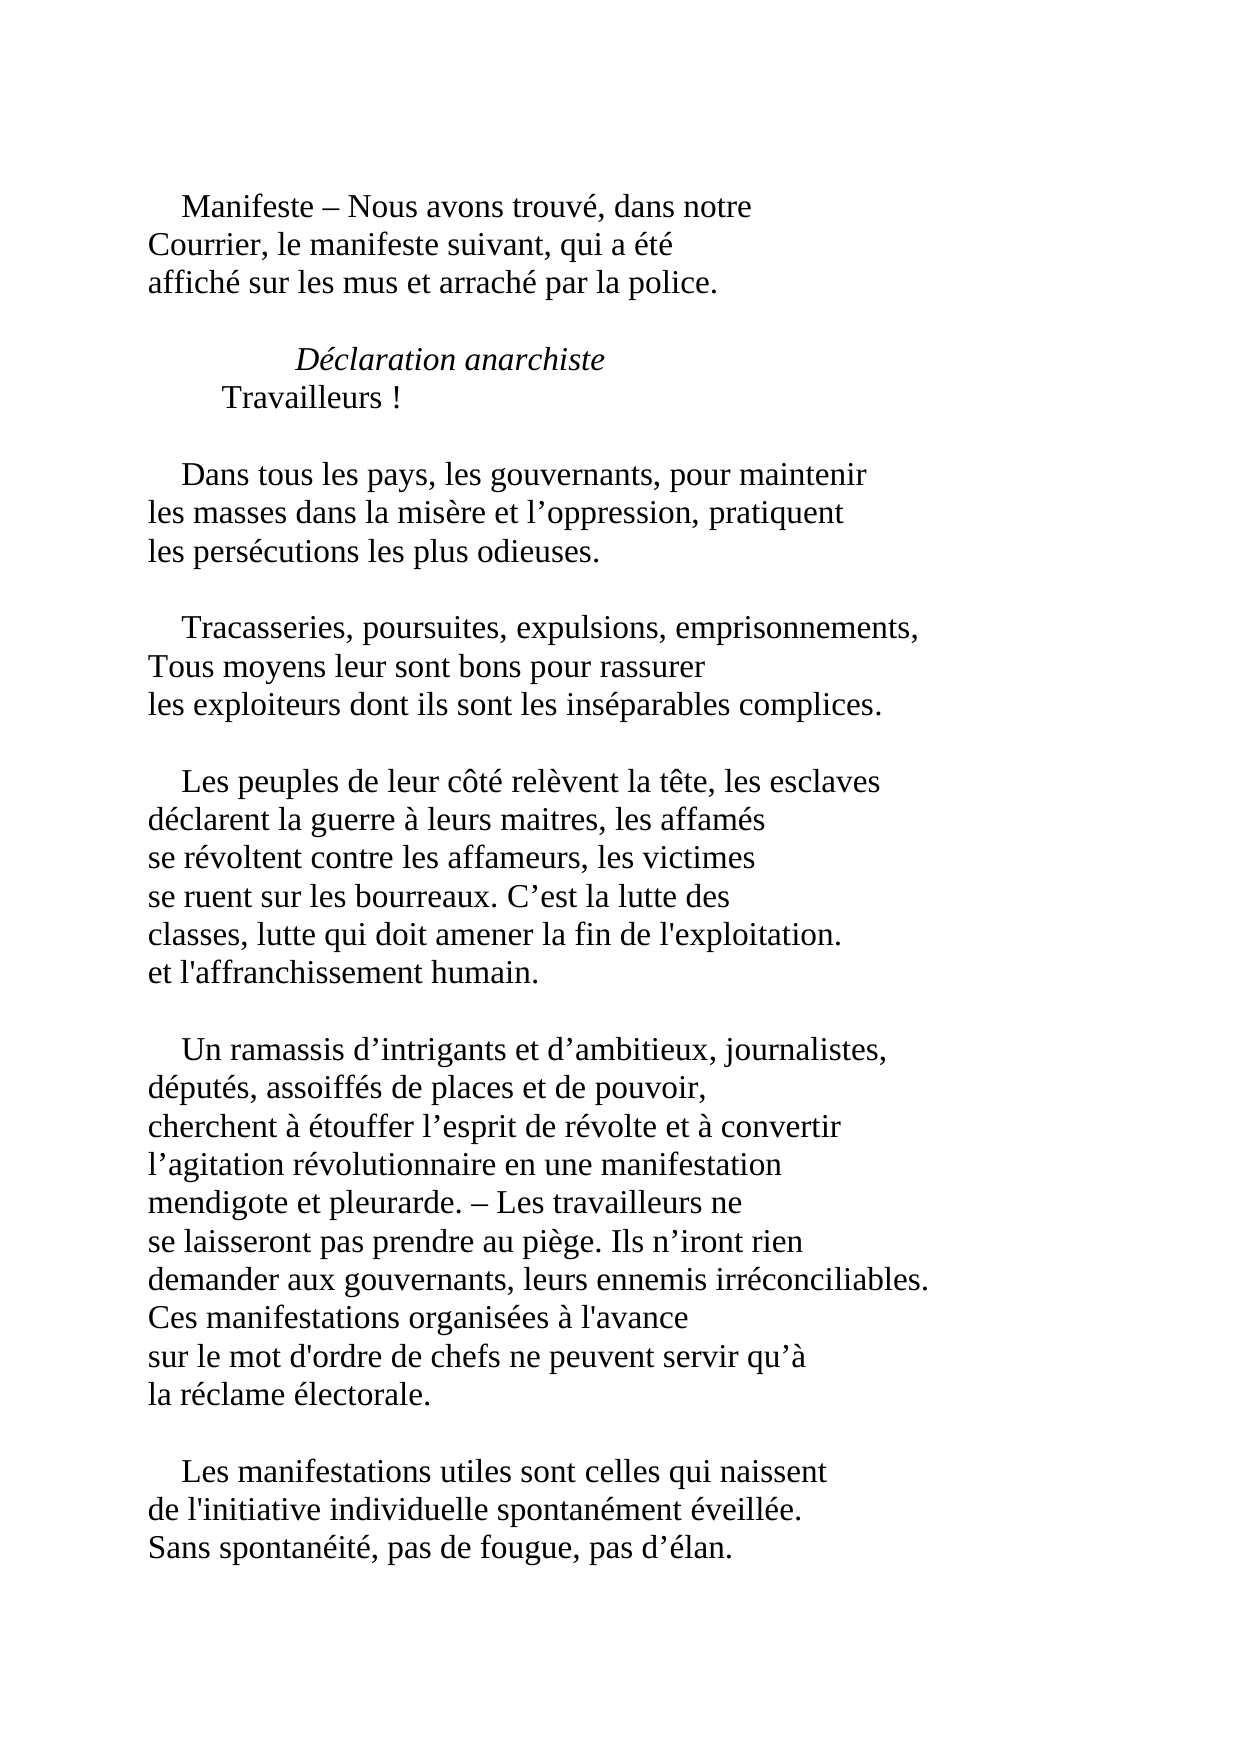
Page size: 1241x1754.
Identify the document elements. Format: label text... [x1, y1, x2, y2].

text Dans tous les pays, les gouvernants, pour maintenir [148, 454, 1093, 493]
text Les manifestations utiles sont celles qui naissent [148, 1451, 1093, 1489]
text les exploiteurs dont ils sont les inséparables complices. [148, 684, 1093, 723]
text les persécutions les plus odieuses. [148, 531, 1093, 569]
text députés, assoiffés de places et de pouvoir, [148, 1068, 1093, 1106]
text se ruent sur les bourreaux. C’est la lutte des [148, 876, 1093, 914]
text Les peuples de leur côté relèvent la tête, les esclaves [148, 761, 1093, 799]
text l’agitation révolutionnaire en une manifestation [148, 1144, 1093, 1183]
text Ces manifestations organisées à l'avance [148, 1298, 1093, 1336]
text affiché sur les mus et arraché par la police. [148, 263, 1093, 301]
text les masses dans la misère et l’oppression, pratiquent [148, 493, 1093, 531]
text mendigote et pleurarde. – Les travailleurs ne [148, 1183, 1093, 1221]
text Manifeste – Nous avons trouvé, dans notre [148, 186, 1093, 224]
text Tous moyens leur sont bons pour rassurer [148, 646, 1093, 684]
text la réclame électorale. [148, 1374, 1093, 1413]
text demander aux gouvernants, leurs ennemis irréconciliables. [148, 1259, 1093, 1298]
text déclarent la guerre à leurs maitres, les affamés [148, 799, 1093, 838]
text classes, lutte qui doit amener la fin de l'exploitation. [148, 914, 1093, 953]
text et l'affranchissement humain. [148, 953, 1093, 991]
text Sans spontanéité, pas de fougue, pas d’élan. [148, 1528, 1093, 1566]
text Travailleurs ! [221, 378, 1093, 416]
text Tracasseries, poursuites, expulsions, emprisonnements, [148, 608, 1093, 646]
text sur le mot d'ordre de chefs ne peuvent servir qu’à [148, 1336, 1093, 1374]
text se révoltent contre les affameurs, les victimes [148, 838, 1093, 876]
text se laisseront pas prendre au piège. Ils n’iront rien [148, 1221, 1093, 1259]
text Courrier, le manifeste suivant, qui a été [148, 224, 1093, 263]
text de l'initiative individuelle spontanément éveillée. [148, 1489, 1093, 1528]
text Déclaration anarchiste [221, 339, 1093, 378]
text Un ramassis d’intrigants et d’ambitieux, journalistes, [148, 1029, 1093, 1068]
text cherchent à étouffer l’esprit de révolte et à convertir [148, 1106, 1093, 1144]
